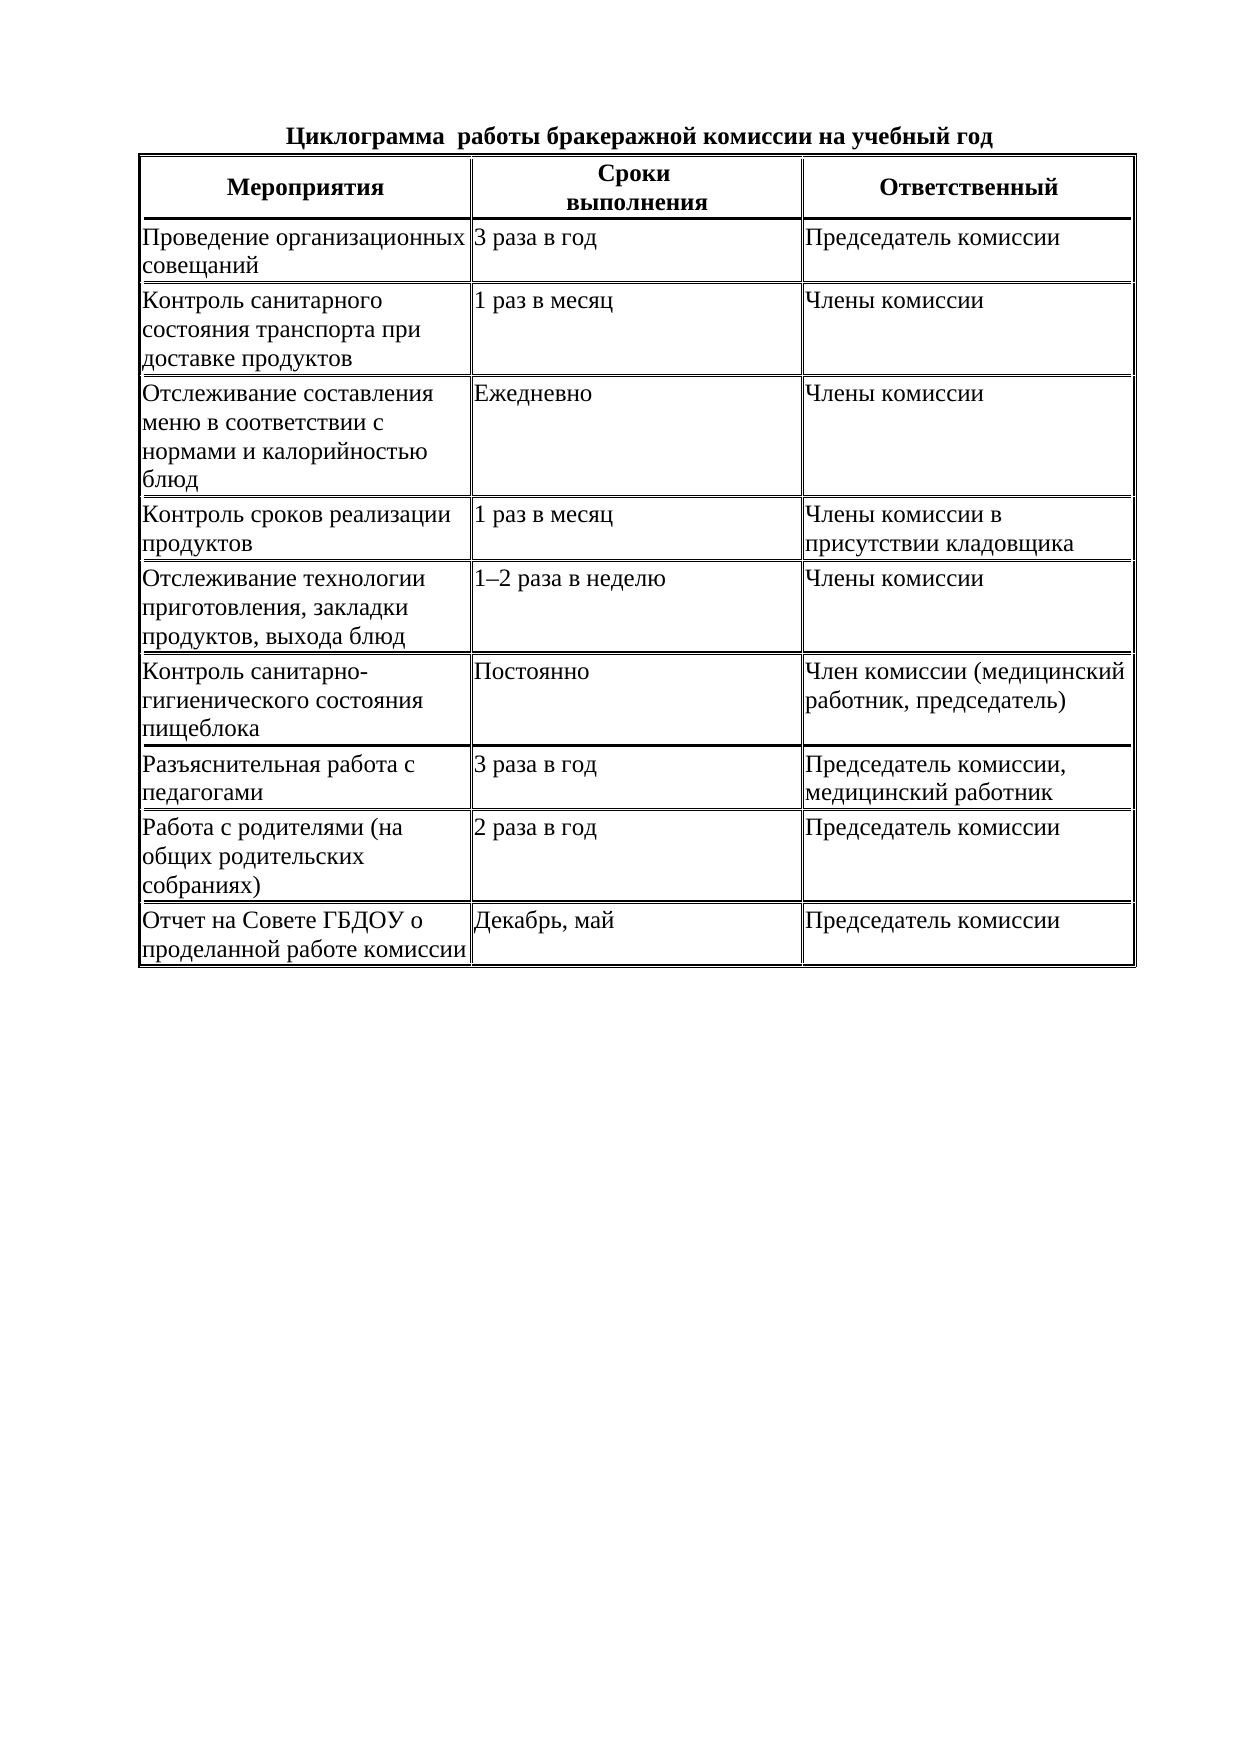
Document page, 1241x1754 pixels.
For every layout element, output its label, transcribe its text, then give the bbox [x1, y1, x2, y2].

table_cell Разъяснительная работа с педагогами [141, 744, 470, 808]
table_cell Члены комиссии [803, 559, 1135, 651]
table_cell Контроль сроков реализации продуктов [140, 495, 471, 559]
table_cell Контроль санитарного состояния транспорта при доставке продуктов [140, 281, 471, 373]
table_cell Председатель комиссии [803, 808, 1135, 900]
table_cell Отслеживание составления меню в соответствии с нормами и калорийностью блюд [141, 374, 470, 495]
table_cell Отслеживание технологии приготовления, закладки продуктов, выхода блюд [140, 559, 471, 651]
table_cell Председатель комиссии, медицинский работник [804, 744, 1133, 808]
table_header Сроки выполнения [471, 157, 803, 217]
table_cell Декабрь, май [471, 904, 803, 964]
table_cell Член комиссии (медицинский работник, председатель) [804, 651, 1134, 744]
table_cell Председатель комиссии [803, 900, 1134, 964]
table_cell Отчет на Совете ГБДОУ о проделанной работе комиссии [141, 900, 471, 964]
table_cell Постоянно [473, 655, 801, 744]
table_cell Члены комиссии [804, 374, 1134, 495]
table_cell Председатель комиссии [804, 217, 1133, 281]
table_cell Члены комиссии [803, 281, 1135, 373]
table_cell 3 раза в год [473, 747, 801, 808]
table_cell Контроль санитарно-гигиенического состояния пищеблока [141, 651, 470, 744]
table_cell 2 раза в год [473, 811, 801, 900]
table_cell 1–2 раза в неделю [473, 562, 801, 651]
table_header Мероприятия [141, 157, 471, 217]
table_cell Ежедневно [473, 377, 801, 495]
text Циклограмма работы бракеражной комиссии на учебный год [142, 121, 1137, 150]
table_cell 3 раза в год [473, 220, 801, 281]
table_cell Проведение организационных совещаний [141, 217, 470, 281]
table_header Ответственный [803, 157, 1133, 217]
table_cell Члены комиссии в присутствии кладовщика [803, 495, 1135, 559]
table_cell 1 раз в месяц [473, 498, 801, 559]
table_cell 1 раз в месяц [473, 284, 801, 373]
table_cell Работа с родителями (на общих родительских собраниях) [140, 808, 471, 900]
